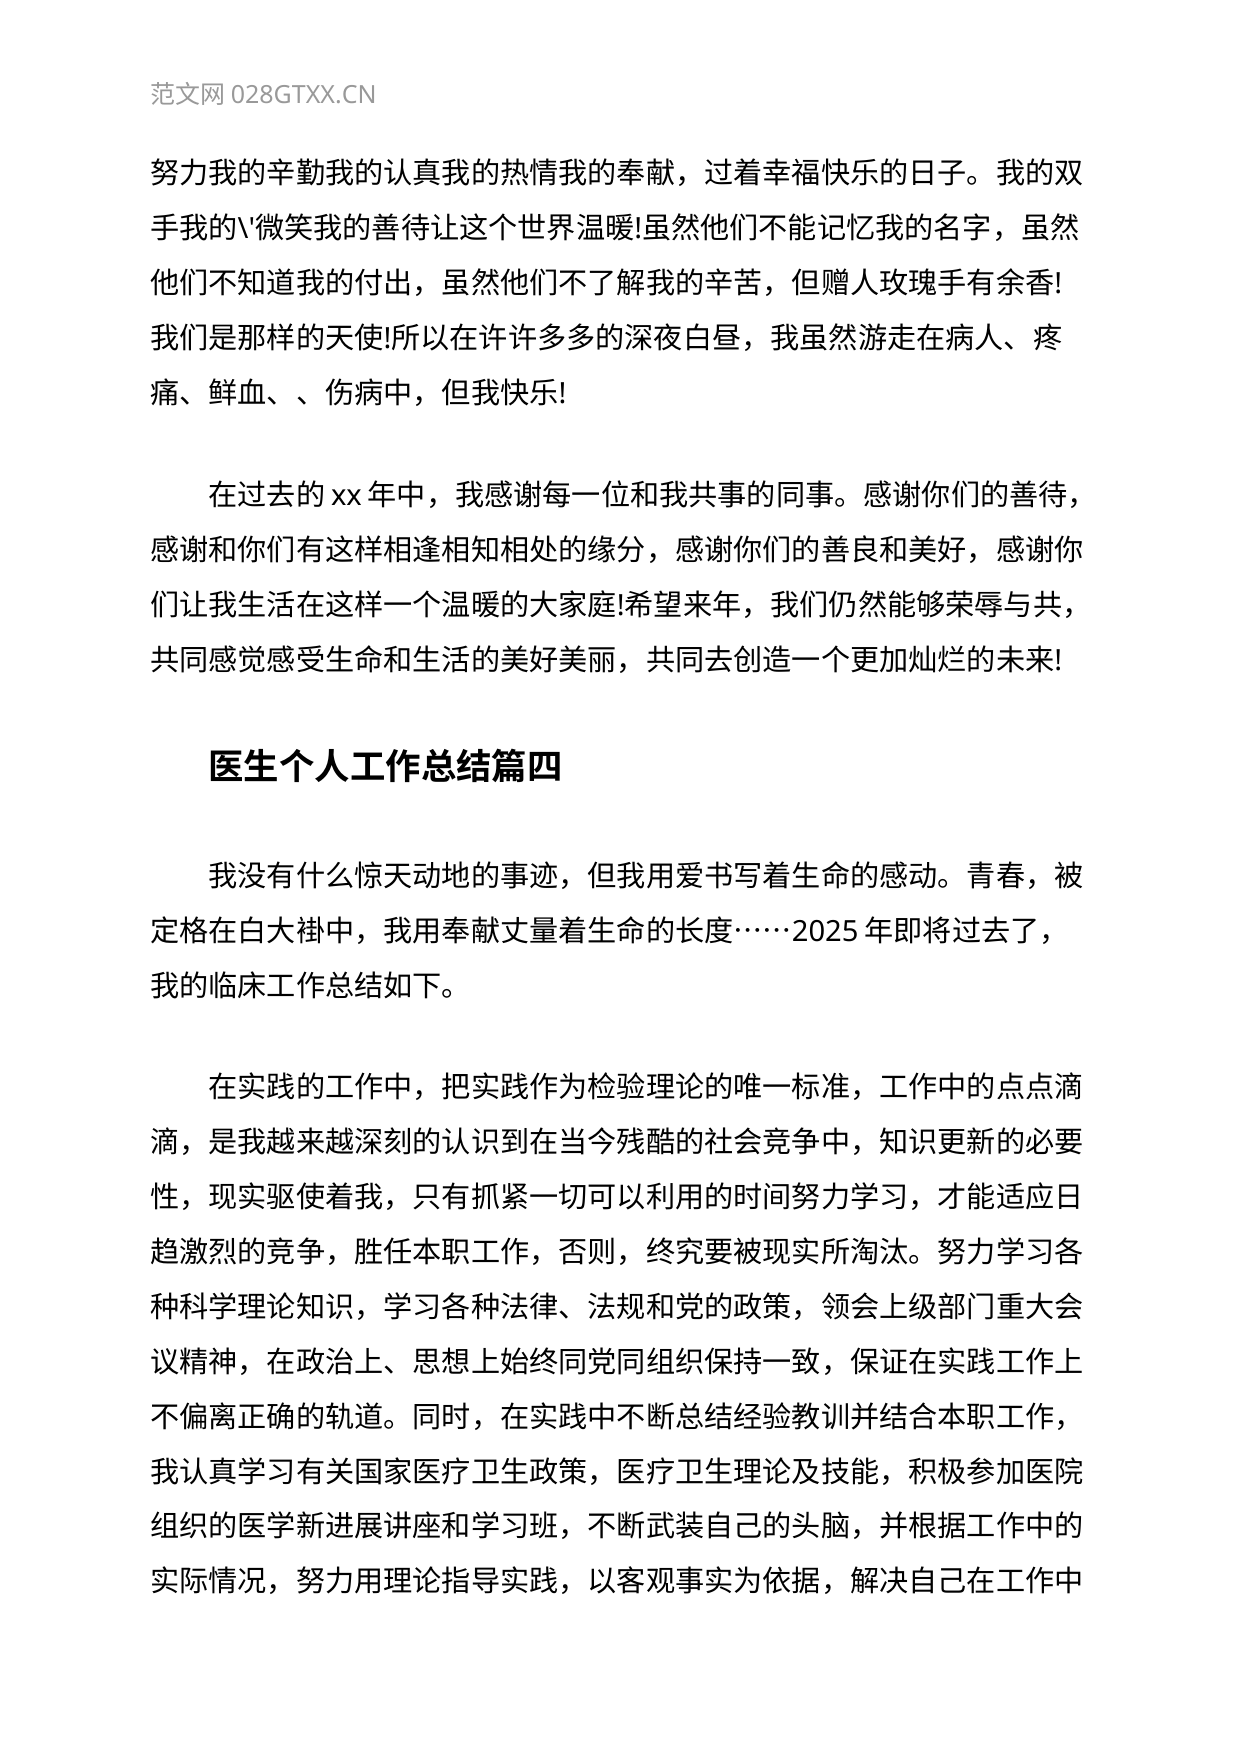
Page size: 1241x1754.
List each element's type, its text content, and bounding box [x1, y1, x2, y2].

text 医生个人工作总结篇四 [150, 739, 1090, 790]
text 我没有什么惊天动地的事迹，但我用爱书写着生命的感动。青春，被定格在白大褂中，我用奉献丈量着生命的长度……2025年即将过去了，我的临床工作总结如下。 [150, 852, 1090, 1004]
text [150, 150, 1090, 412]
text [150, 1064, 1090, 1600]
text 在过去的xx年中，我感谢每一位和我共事的同事。感谢你们的善待，感谢和你们有这样相逢相知相处的缘分，感谢你们的善良和美好，感谢你们让我生活在这样一个温暖的大家庭!希望来年，我们仍然能够荣辱与共，共同感觉感受生命和生活的美好美丽，共同去创造一个更加灿烂的未来! [150, 472, 1090, 679]
